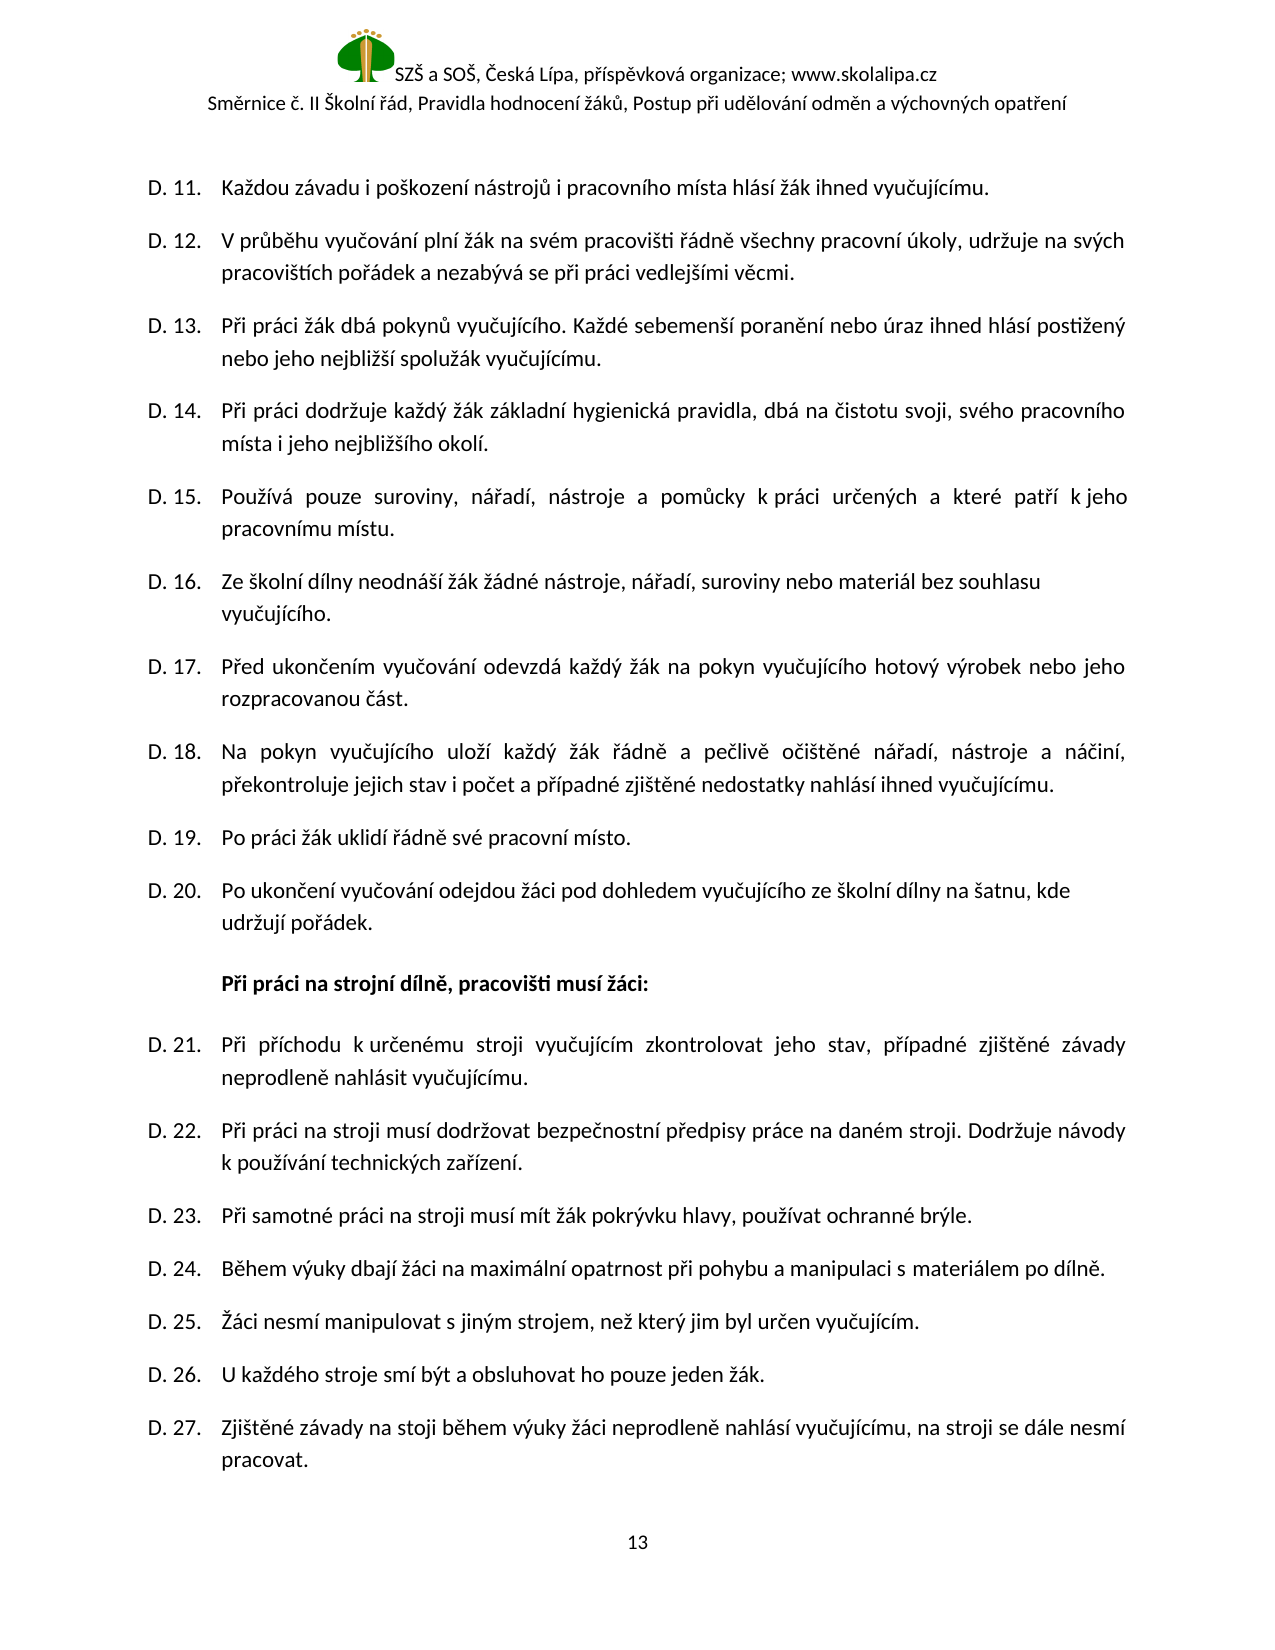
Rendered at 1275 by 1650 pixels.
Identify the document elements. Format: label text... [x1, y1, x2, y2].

text D. 18. Na pokyn vyučujícího uloží každý žák řádně a pečlivě očištěné nářadí, nástroje a náčiní, překontroluje jejich stav i počet a případné zjištěné nedostatky nahlásí ihned vyučujícímu. [148, 737, 1127, 798]
text D. 17. Před ukončením vyučování odevzdá každý žák na pokyn vyučujícího hotový výrobek nebo jeho rozpracovanou část. [148, 652, 1127, 712]
text D. 19. Po práci žák uklidí řádně své pracovní místo. [148, 823, 1127, 851]
text D. 20. Po ukončení vyučování odejdou žáci pod dohledem vyučujícího ze školní dílny na šatnu, kde udržují pořádek. [148, 876, 1127, 936]
text D. 14. Při práci dodržuje každý žák základní hygienická pravidla, dbá na čistotu svoji, svého pracovního místa i jeho nejbližšího okolí. [148, 397, 1127, 457]
text D. 27. Zjištěné závady na stoji během výuky žáci neprodleně nahlásí vyučujícímu, na stroji se dále nesmí pracovat. [148, 1413, 1127, 1473]
text D. 22. Při práci na stroji musí dodržovat bezpečnostní předpisy práce na daném stroji. Dodržuje návody k používání technických zařízení. [148, 1116, 1127, 1176]
text Při práci na strojní dílně, pracovišti musí žáci: [148, 969, 1127, 997]
text D. 16. Ze školní dílny neodnáší žák žádné nástroje, nářadí, suroviny nebo materiál bez souhlasu vyučujícího. [148, 567, 1127, 627]
picture [337, 29, 395, 82]
text D. 25. Žáci nesmí manipulovat s jiným strojem, než který jim byl určen vyučujícím. [148, 1307, 1127, 1335]
text D. 24. Během výuky dbají žáci na maximální opatrnost při pohybu a manipulaci s materiálem po dílně. [148, 1254, 1127, 1282]
text D. 13. Při práci žák dbá pokynů vyučujícího. Každé sebemenší poranění nebo úraz ihned hlásí postižený nebo jeho nejbližší spolužák vyučujícímu. [148, 311, 1127, 372]
text D. 12. V průběhu vyučování plní žák na svém pracovišti řádně všechny pracovní úkoly, udržuje na svých pracovištích pořádek a nezabývá se při práci vedlejšími věcmi. [148, 226, 1127, 286]
text D. 21. Při příchodu k určenému stroji vyučujícím zkontrolovat jeho stav, případné zjištěné závady neprodleně nahlásit vyučujícímu. [148, 1031, 1127, 1091]
text D. 11. Každou závadu i poškození nástrojů i pracovního místa hlásí žák ihned vyučujícímu. [148, 173, 1127, 201]
text D. 26. U každého stroje smí být a obsluhovat ho pouze jeden žák. [148, 1360, 1127, 1388]
text D. 15. Používá pouze suroviny, nářadí, nástroje a pomůcky k práci určených a které patří k jeho pracovnímu místu. [148, 482, 1127, 542]
text D. 23. Při samotné práci na stroji musí mít žák pokrývku hlavy, používat ochranné brýle. [148, 1201, 1127, 1229]
